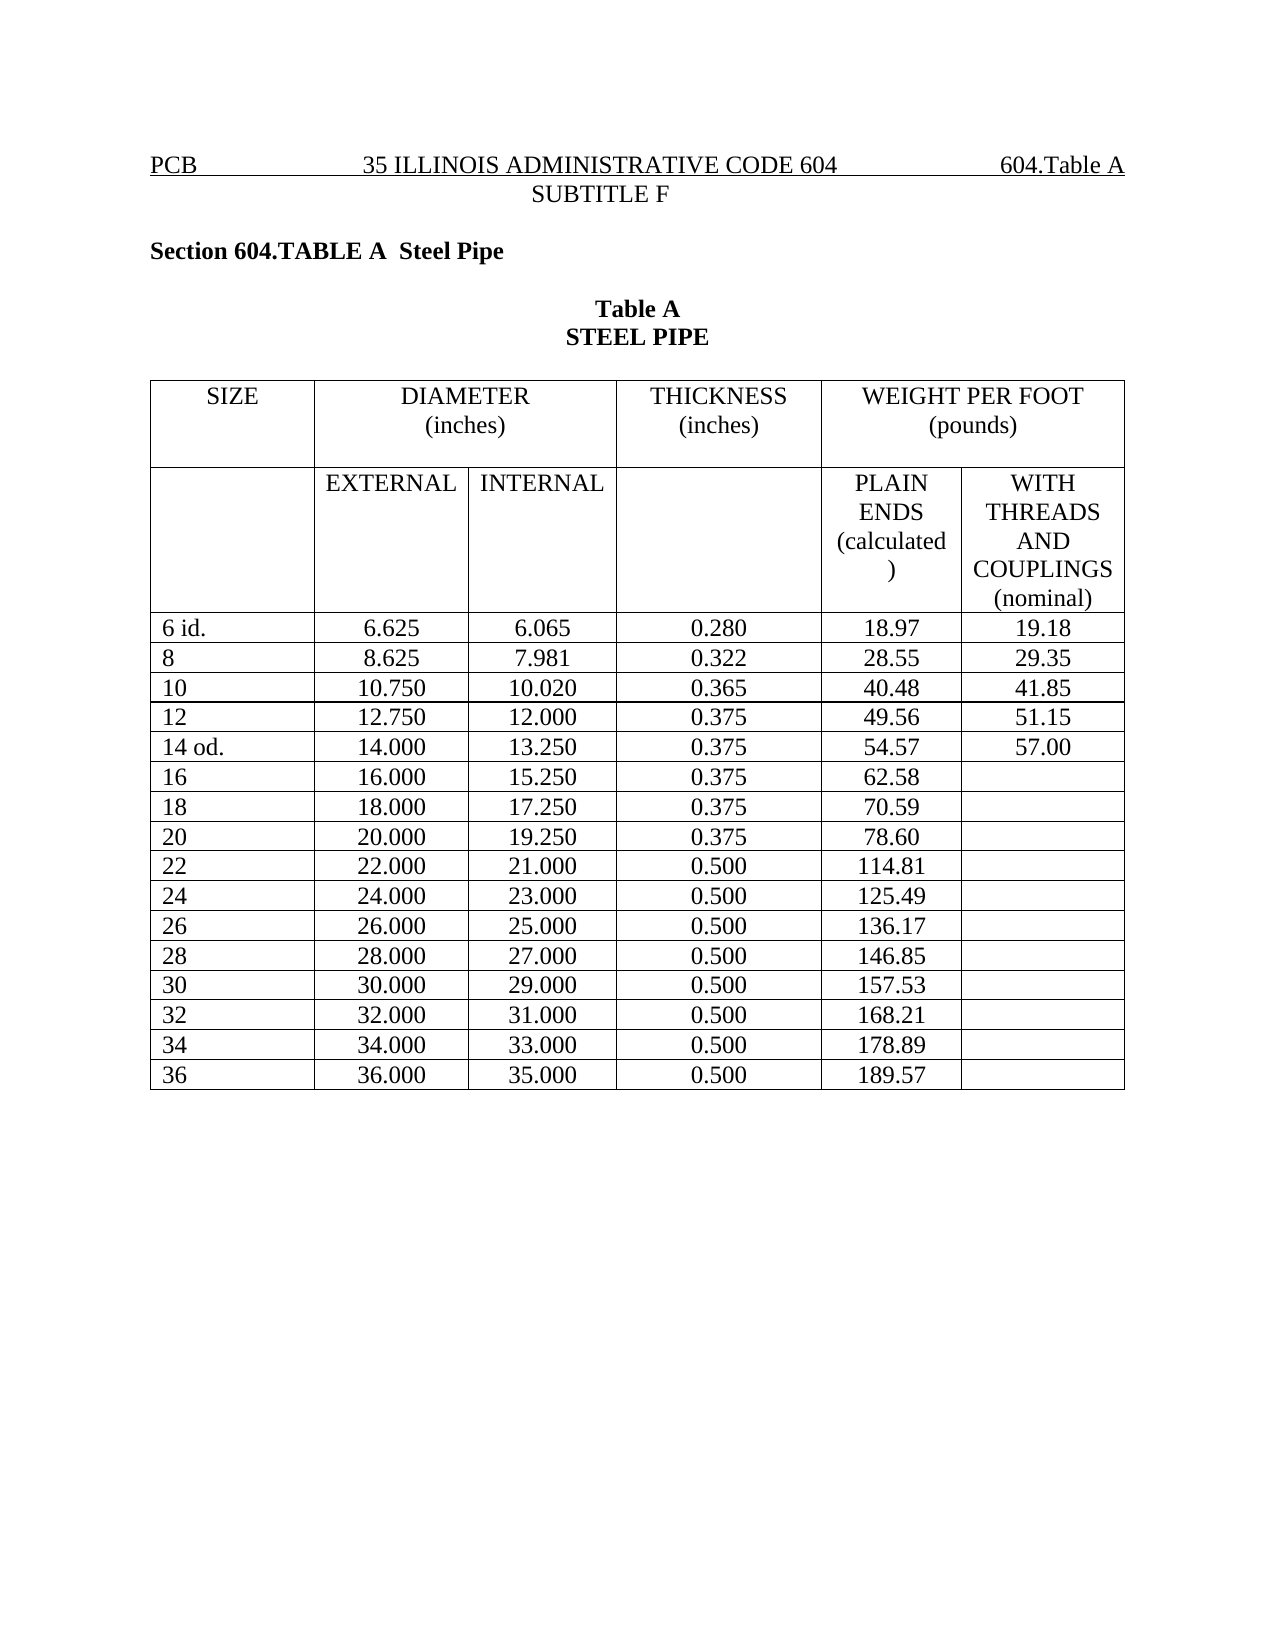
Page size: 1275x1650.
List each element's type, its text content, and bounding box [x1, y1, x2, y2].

table_cell 51.15 [962, 703, 1124, 731]
table_cell 20.000 [315, 822, 468, 850]
table_cell 35.000 [469, 1060, 616, 1089]
table_cell 0.500 [617, 1000, 821, 1029]
table_cell 70.59 [822, 792, 961, 821]
table_cell 26 [151, 911, 314, 940]
table_header SIZE [151, 381, 314, 467]
table_cell 19.18 [962, 613, 1124, 642]
table_cell 10.750 [315, 673, 468, 701]
table_cell 0.375 [617, 822, 821, 850]
table_cell [962, 971, 1124, 999]
table_cell 18.97 [822, 613, 961, 642]
table_cell 16.000 [315, 762, 468, 791]
table_cell 54.57 [822, 732, 961, 761]
table_cell 41.85 [962, 673, 1124, 701]
table_cell 146.85 [822, 941, 961, 969]
table_cell 125.49 [822, 881, 961, 910]
table_cell [962, 1030, 1124, 1059]
table_cell 27.000 [469, 941, 616, 969]
table_cell 23.000 [469, 881, 616, 910]
table_cell [962, 911, 1124, 940]
table_cell 0.375 [617, 792, 821, 821]
table_cell [962, 762, 1124, 791]
table_cell 12 [151, 703, 314, 731]
table_cell 36 [151, 1060, 314, 1089]
table_cell 28.000 [315, 941, 468, 969]
text Section 604.TABLE A Steel Pipe [150, 236, 1125, 265]
table_cell PLAIN ENDS (calculated) [822, 468, 961, 612]
table_cell 189.57 [822, 1060, 961, 1089]
table_cell 0.500 [617, 881, 821, 910]
table_cell INTERNAL [469, 468, 616, 612]
table_cell [962, 1000, 1124, 1029]
table_cell 21.000 [469, 851, 616, 880]
table_cell 0.500 [617, 1060, 821, 1089]
table_cell [962, 822, 1124, 850]
table_cell 15.250 [469, 762, 616, 791]
table_cell 6 id. [151, 613, 314, 642]
table_cell EXTERNAL [315, 468, 468, 612]
table_cell 16 [151, 762, 314, 791]
text STEEL PIPE [150, 322, 1125, 351]
table_cell 12.000 [469, 703, 616, 731]
table_cell 49.56 [822, 703, 961, 731]
table_cell 28 [151, 941, 314, 969]
table_cell 29.000 [469, 971, 616, 999]
table_cell 24.000 [315, 881, 468, 910]
table_cell 0.375 [617, 732, 821, 761]
table_cell 36.000 [315, 1060, 468, 1089]
table_cell 168.21 [822, 1000, 961, 1029]
table_header DIAMETER (inches) [315, 381, 616, 467]
table_cell WITH THREADS AND COUPLINGS (nominal) [962, 468, 1124, 612]
table_cell 0.365 [617, 673, 821, 701]
table_cell 0.500 [617, 941, 821, 969]
table_cell 17.250 [469, 792, 616, 821]
table_cell 0.500 [617, 911, 821, 940]
table_cell 178.89 [822, 1030, 961, 1059]
table_cell 20 [151, 822, 314, 850]
table_cell 62.58 [822, 762, 961, 791]
table_cell [962, 881, 1124, 910]
table_cell 13.250 [469, 732, 616, 761]
table_cell 24 [151, 881, 314, 910]
table_cell 7.981 [469, 643, 616, 672]
table_cell 6.065 [469, 613, 616, 642]
table_cell 114.81 [822, 851, 961, 880]
table_cell 33.000 [469, 1030, 616, 1059]
table_cell 157.53 [822, 971, 961, 999]
table_cell 22 [151, 851, 314, 880]
table_cell 30 [151, 971, 314, 999]
table_cell 32.000 [315, 1000, 468, 1029]
table_cell 0.280 [617, 613, 821, 642]
table_cell 19.250 [469, 822, 616, 850]
table_cell 8.625 [315, 643, 468, 672]
table_cell 31.000 [469, 1000, 616, 1029]
table_cell 0.375 [617, 762, 821, 791]
table_cell [962, 851, 1124, 880]
table_header THICKNESS (inches) [617, 381, 821, 467]
table_cell 12.750 [315, 703, 468, 731]
table_cell 30.000 [315, 971, 468, 999]
table_cell 22.000 [315, 851, 468, 880]
table_cell 0.500 [617, 971, 821, 999]
table_cell [962, 1060, 1124, 1089]
table_cell 10 [151, 673, 314, 701]
table_cell 0.500 [617, 1030, 821, 1059]
table_cell 18 [151, 792, 314, 821]
table_cell 29.35 [962, 643, 1124, 672]
table_cell 26.000 [315, 911, 468, 940]
table_header WEIGHT PER FOOT (pounds) [822, 381, 1124, 467]
table_cell 0.500 [617, 851, 821, 880]
table_cell 14.000 [315, 732, 468, 761]
table_cell 34.000 [315, 1030, 468, 1059]
table_cell 57.00 [962, 732, 1124, 761]
table_cell 18.000 [315, 792, 468, 821]
table_cell 25.000 [469, 911, 616, 940]
table_cell 40.48 [822, 673, 961, 701]
table_cell [151, 468, 314, 612]
table_cell 28.55 [822, 643, 961, 672]
text Table A [150, 294, 1125, 322]
table_cell 32 [151, 1000, 314, 1029]
table_cell 34 [151, 1030, 314, 1059]
table_cell 10.020 [469, 673, 616, 701]
table_cell 8 [151, 643, 314, 672]
table_cell [962, 941, 1124, 969]
table_cell [617, 468, 821, 612]
table_cell 136.17 [822, 911, 961, 940]
table_cell 6.625 [315, 613, 468, 642]
table_cell 0.322 [617, 643, 821, 672]
table_cell 14 od. [151, 732, 314, 761]
table_cell 78.60 [822, 822, 961, 850]
table_cell [962, 792, 1124, 821]
table_cell 0.375 [617, 703, 821, 731]
